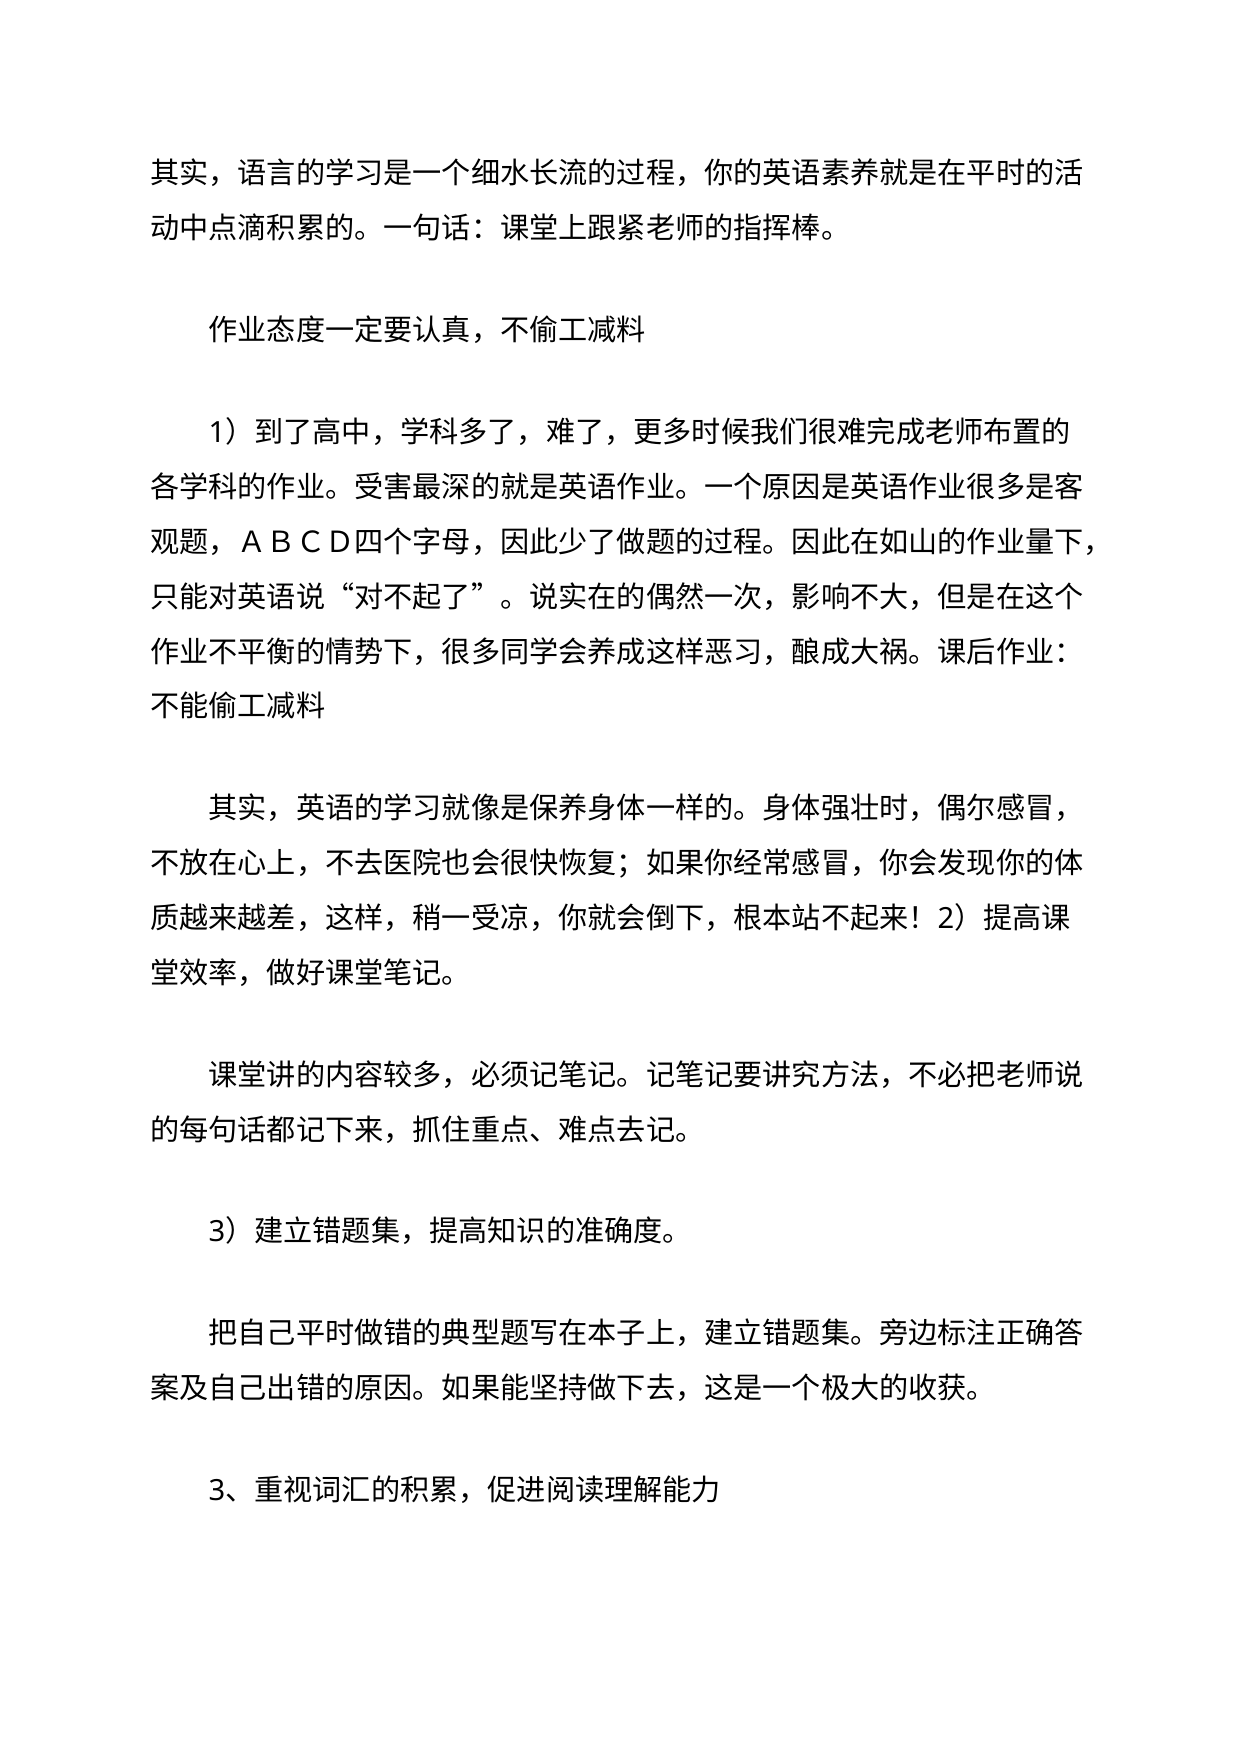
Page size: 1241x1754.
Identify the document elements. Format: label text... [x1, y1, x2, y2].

text 作业态度一定要认真，不偷工减料 [150, 307, 1090, 349]
text 其实，英语的学习就像是保养身体一样的。身体强壮时，偶尔感冒，不放在心上，不去医院也会很快恢复；如果你经常感冒，你会发现你的体质越来越差，这样，稍一受凉，你就会倒下，根本站不起来！2）提高课堂效率，做好课堂笔记。 [150, 785, 1090, 992]
text 课堂讲的内容较多，必须记笔记。记笔记要讲究方法，不必把老师说的每句话都记下来，抓住重点、难点去记。 [150, 1051, 1090, 1148]
text 1）到了高中，学科多了，难了，更多时候我们很难完成老师布置的各学科的作业。受害最深的就是英语作业。一个原因是英语作业很多是客观题，ＡＢＣＤ四个字母，因此少了做题的过程。因此在如山的作业量下，只能对英语说“对不起了”。说实在的偶然一次，影响不大，但是在这个作业不平衡的情势下，很多同学会养成这样恶习，酿成大祸。课后作业：不能偷工减料 [150, 408, 1090, 725]
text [150, 150, 1090, 247]
text 3）建立错题集，提高知识的准确度。 [150, 1208, 1090, 1250]
text 把自己平时做错的典型题写在本子上，建立错题集。旁边标注正确答案及自己出错的原因。如果能坚持做下去，这是一个极大的收获。 [150, 1310, 1090, 1407]
text 3、重视词汇的积累，促进阅读理解能力 [150, 1467, 1090, 1509]
